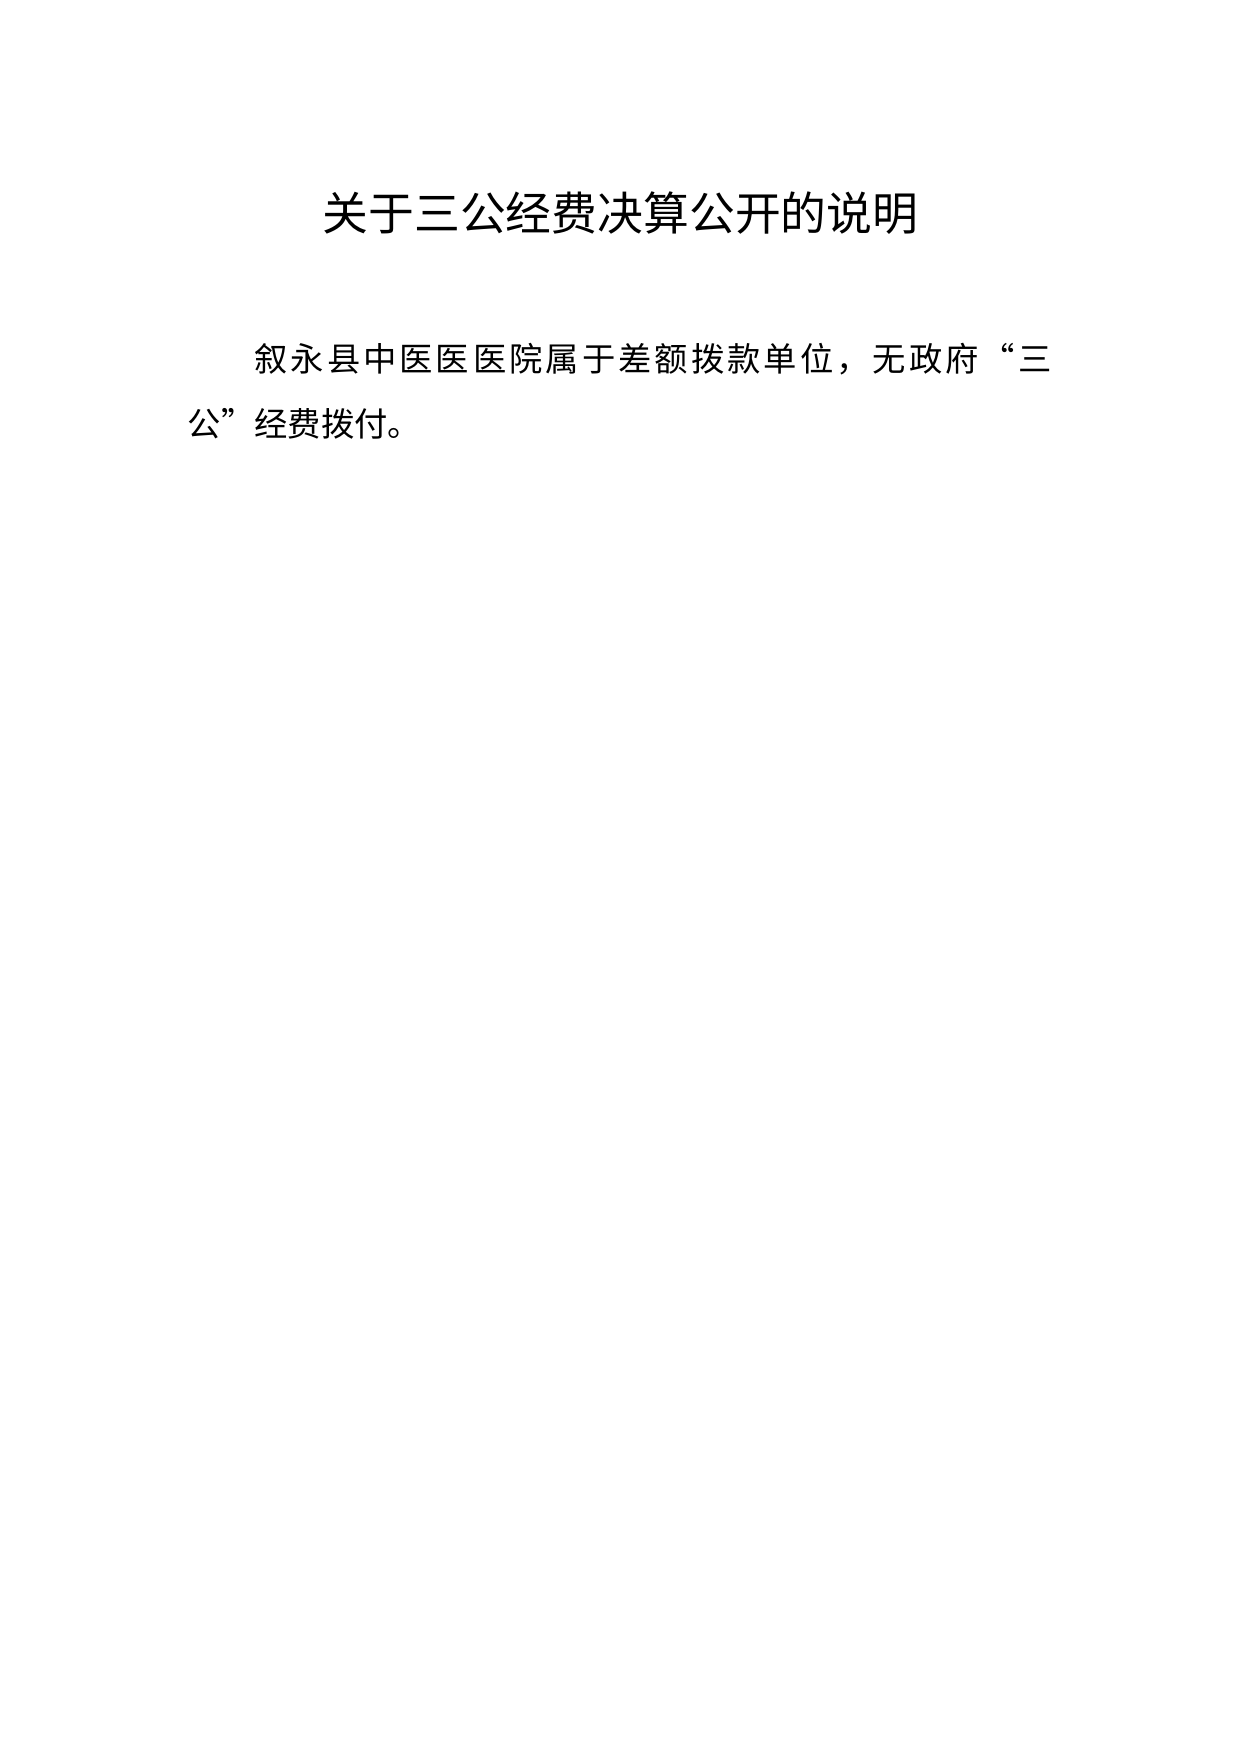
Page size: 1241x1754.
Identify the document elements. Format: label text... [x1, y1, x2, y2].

text 叙永县中医医医院属于差额拨款单位，无政府“三公”经费拨付。 [187, 324, 1053, 454]
text 关于三公经费决算公开的说明 [187, 162, 1053, 259]
